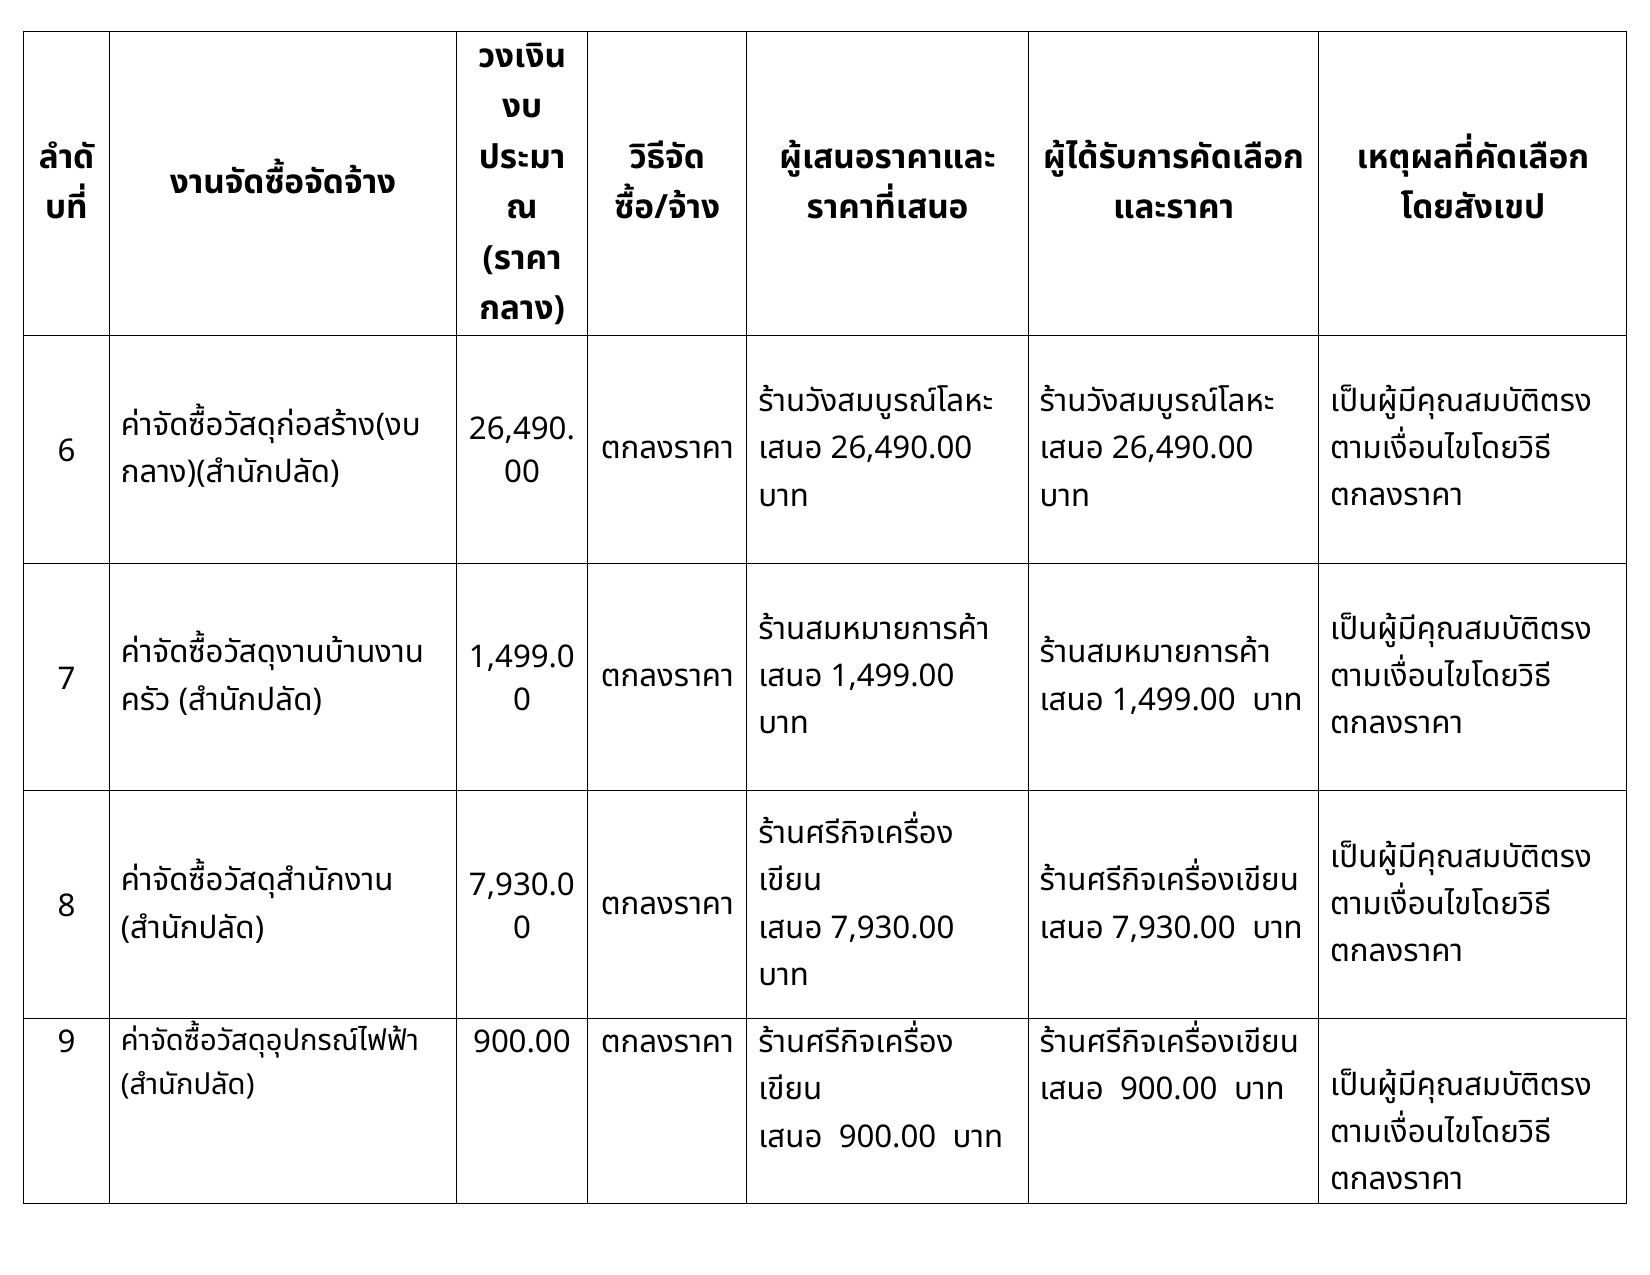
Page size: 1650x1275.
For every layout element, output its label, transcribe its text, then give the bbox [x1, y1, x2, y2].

table_cell 900.00 [457, 1019, 587, 1203]
table_cell ตกลงราคา [588, 564, 746, 790]
table_cell ตกลงราคา [588, 1019, 746, 1203]
table_cell 7,930.00 [457, 791, 587, 1018]
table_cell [1319, 1019, 1626, 1203]
table_cell ค่าจัดซื้อวัสดุสำนักงาน (สำนักปลัด) [110, 791, 456, 1018]
table_cell ร้านศรีกิจเครื่องเขียน เสนอ 7,930.00 บาท [1029, 791, 1318, 1018]
table_header วิธีจัดซื้อ/จ้าง [588, 32, 746, 335]
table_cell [110, 1019, 456, 1203]
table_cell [1029, 1019, 1318, 1203]
table_cell ร้านวังสมบูรณ์โลหะ เสนอ 26,490.00 บาท [747, 336, 1028, 562]
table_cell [747, 1019, 1028, 1203]
table_cell ร้านศรีกิจเครื่องเขียน เสนอ 7,930.00 บาท [747, 791, 1028, 1018]
table_cell เป็นผู้มีคุณสมบัติตรงตามเงื่อนไขโดยวิธีตกลงราคา [1319, 791, 1626, 1018]
table_header งานจัดซื้อจัดจ้าง [110, 32, 456, 335]
table_header เหตุผลที่คัดเลือกโดยสังเขป [1319, 32, 1626, 335]
table_cell ตกลงราคา [588, 336, 746, 562]
table_cell 7 [24, 564, 109, 790]
table_cell 9 [24, 1019, 109, 1203]
table_header วงเงินงบประมาณ (ราคากลาง) [457, 32, 587, 335]
table_cell ค่าจัดซื้อวัสดุก่อสร้าง(งบกลาง)(สำนักปลัด) [110, 336, 456, 562]
table_cell 1,499.00 [457, 564, 587, 790]
table_cell เป็นผู้มีคุณสมบัติตรงตามเงื่อนไขโดยวิธีตกลงราคา [1319, 564, 1626, 790]
table_cell 6 [24, 336, 109, 562]
table_cell 8 [24, 791, 109, 1018]
table_cell ร้านสมหมายการค้า เสนอ 1,499.00 บาท [747, 564, 1028, 790]
table_cell 26,490.00 [457, 336, 587, 562]
table_header ผู้ได้รับการคัดเลือก และราคา [1029, 32, 1318, 335]
table_cell ร้านสมหมายการค้า เสนอ 1,499.00 บาท [1029, 564, 1318, 790]
table_header ผู้เสนอราคาและราคาที่เสนอ [747, 32, 1028, 335]
table_cell ตกลงราคา [588, 791, 746, 1018]
table_cell ร้านวังสมบูรณ์โลหะ เสนอ 26,490.00 บาท [1029, 336, 1318, 562]
table_cell เป็นผู้มีคุณสมบัติตรงตามเงื่อนไขโดยวิธีตกลงราคา [1319, 336, 1626, 562]
table_header ลำดับที่ [24, 32, 109, 335]
table_cell ค่าจัดซื้อวัสดุงานบ้านงานครัว (สำนักปลัด) [110, 564, 456, 790]
